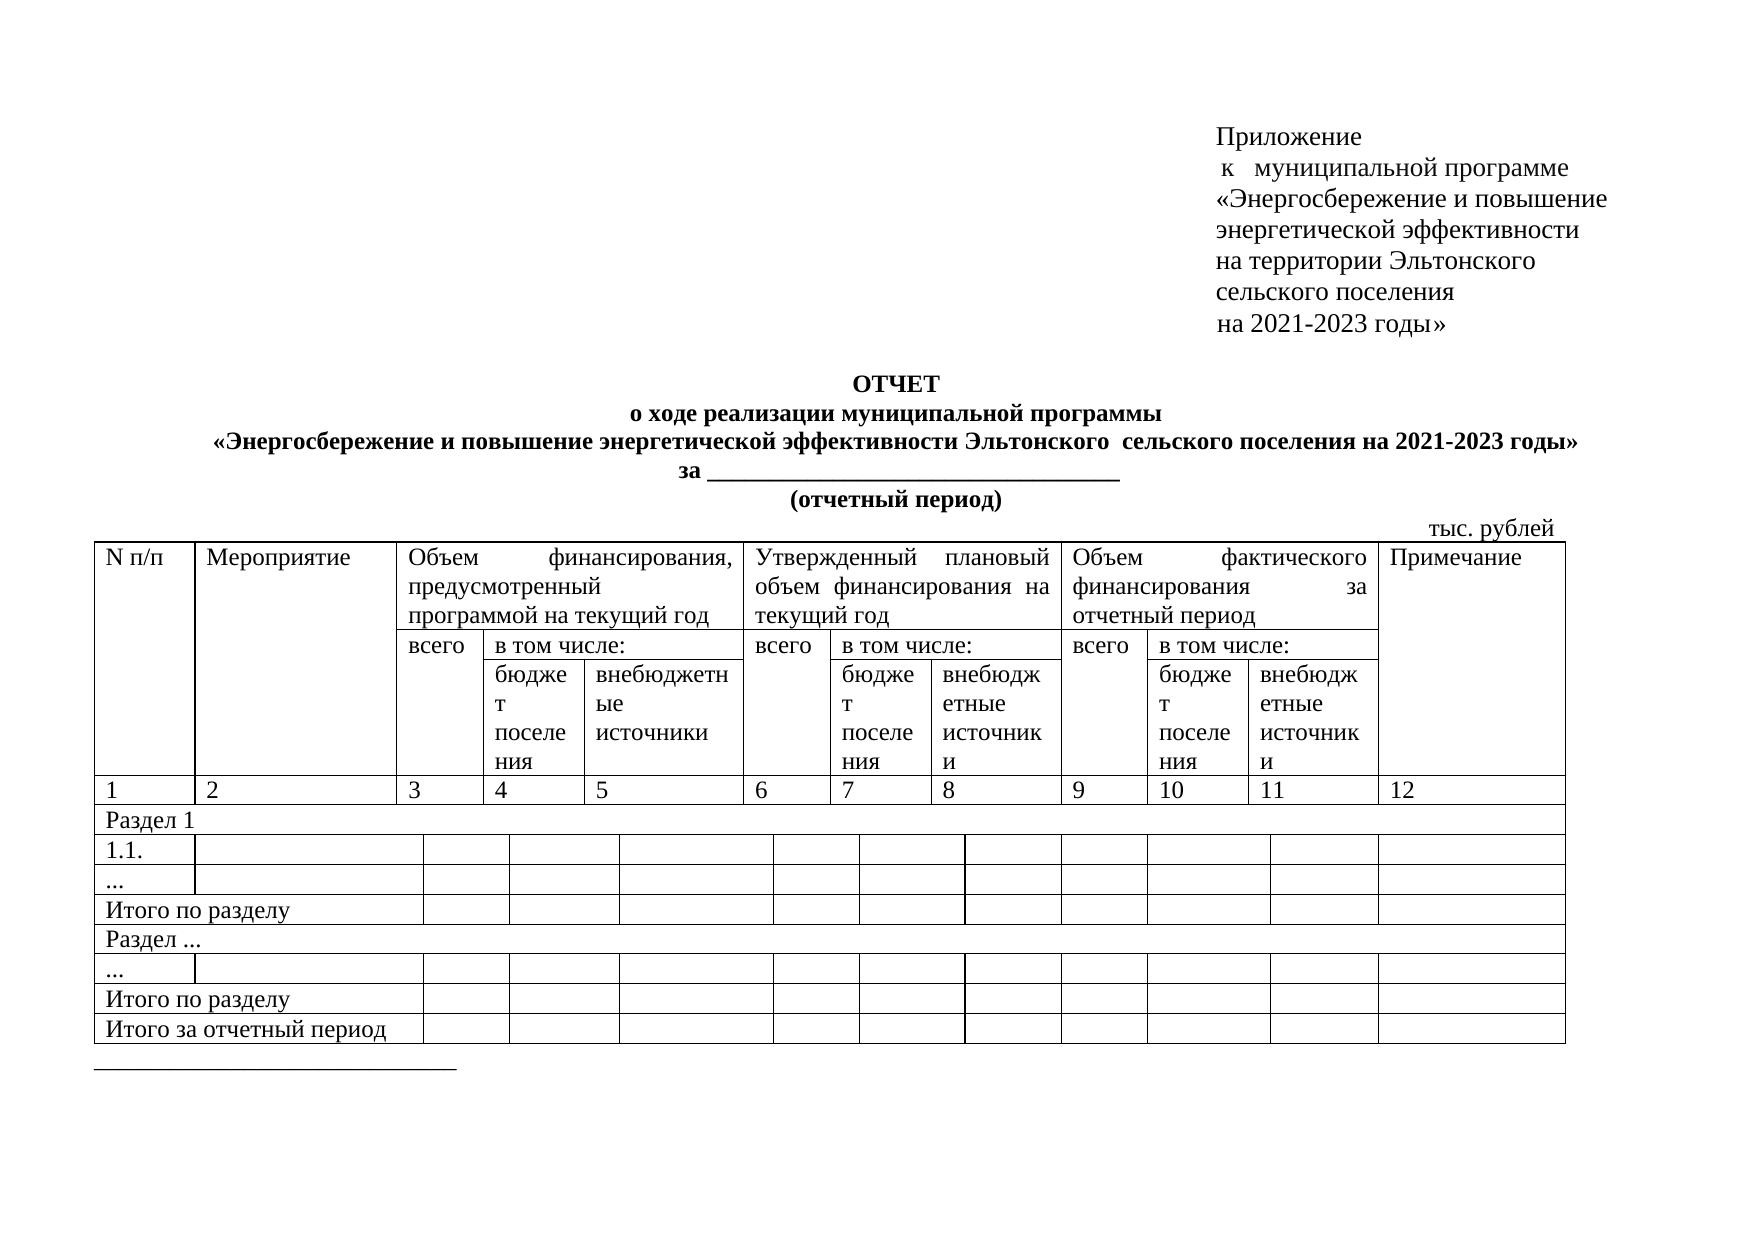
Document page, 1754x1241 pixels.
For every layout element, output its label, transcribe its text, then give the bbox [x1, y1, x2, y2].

table_cell [966, 1014, 1061, 1043]
table_cell Итого по разделу [95, 895, 423, 923]
table_cell [1148, 865, 1270, 894]
table_cell [196, 954, 423, 983]
text (отчетный период) [94, 484, 1698, 513]
table_cell внебюджетные источники [1249, 660, 1378, 774]
table_cell 8 [932, 776, 1061, 804]
table_cell [966, 954, 1061, 983]
table_cell [510, 895, 619, 923]
table_cell Объем финансирования, предусмотренный программой на текущий год [397, 543, 743, 629]
table_cell Раздел ... [95, 925, 1565, 953]
table_cell 1.1. [95, 835, 194, 864]
table_cell Итого по разделу [95, 984, 423, 1013]
table_cell [966, 895, 1061, 923]
table_cell всего [744, 630, 830, 774]
table_cell [424, 984, 509, 1013]
table_cell 9 [1062, 776, 1147, 804]
table_cell Примечание [1379, 543, 1565, 774]
table_cell [860, 954, 964, 983]
table_cell бюджет поселения [831, 660, 931, 774]
table_cell [620, 954, 773, 983]
table_cell [774, 954, 859, 983]
table_cell [1062, 1014, 1147, 1043]
text на 2021-2023 годы» [94, 307, 1698, 338]
table_cell в том числе: [484, 630, 743, 658]
table_cell [620, 984, 773, 1013]
table_cell [774, 895, 859, 923]
table_cell [196, 835, 423, 864]
table_cell 7 [831, 776, 931, 804]
table_cell 11 [1249, 776, 1378, 804]
table_cell 1 [95, 776, 194, 804]
table_cell [620, 1014, 773, 1043]
table_cell [1271, 865, 1378, 894]
table_cell [860, 984, 964, 1013]
table_cell [424, 1014, 509, 1043]
table_cell N п/п [95, 543, 194, 774]
text за _________________________________ [94, 455, 1698, 484]
table_cell [1379, 1014, 1565, 1043]
table_cell [1062, 865, 1147, 894]
text сельского поселения [94, 276, 1698, 307]
table_cell бюджет поселения [1148, 660, 1248, 774]
text о ходе реализации муниципальной программы [94, 398, 1698, 426]
table_cell 6 [744, 776, 830, 804]
table_cell [966, 835, 1061, 864]
table_cell Мероприятие [196, 543, 396, 774]
table_cell ... [95, 865, 194, 894]
table_cell [424, 835, 509, 864]
table_cell [1148, 895, 1270, 923]
table_cell [1271, 835, 1378, 864]
text к муниципальной программе [94, 151, 1698, 182]
table_cell [774, 984, 859, 1013]
table_cell [966, 865, 1061, 894]
table_cell [860, 1014, 964, 1043]
table_cell в том числе: [1148, 630, 1378, 658]
table_cell внебюджетные источники [585, 660, 743, 774]
table_cell [424, 895, 509, 923]
table_cell [1379, 895, 1565, 923]
text на территории Эльтонского [94, 244, 1698, 276]
text Приложение [94, 120, 1698, 151]
table_cell [1271, 1014, 1378, 1043]
table_cell [1271, 984, 1378, 1013]
table_cell [860, 865, 964, 894]
table_cell в том числе: [831, 630, 1061, 658]
table_cell [620, 895, 773, 923]
table_cell 12 [1379, 776, 1565, 804]
table_cell 4 [484, 776, 584, 804]
table_cell бюджет поселения [484, 660, 584, 774]
table_cell [860, 835, 964, 864]
table_cell всего [397, 630, 483, 774]
table_cell ... [95, 954, 194, 983]
table_cell Утвержденный плановый объем финансирования на текущий год [744, 543, 1061, 629]
table_cell [620, 865, 773, 894]
text ОТЧЕТ [94, 369, 1698, 398]
table_cell всего [1062, 630, 1147, 774]
table_cell [1062, 984, 1147, 1013]
table_cell [1062, 835, 1147, 864]
table_cell [510, 954, 619, 983]
table_cell [424, 954, 509, 983]
table_cell [1271, 954, 1378, 983]
text _____________________________ [94, 1044, 1698, 1072]
table_cell [510, 835, 619, 864]
table_cell [774, 865, 859, 894]
table_cell [966, 984, 1061, 1013]
table_cell [620, 835, 773, 864]
table_cell [1379, 984, 1565, 1013]
table_header тыс. рублей [94, 513, 1566, 541]
table_cell 3 [397, 776, 483, 804]
table_cell [510, 1014, 619, 1043]
table_cell [1062, 954, 1147, 983]
table_cell 2 [196, 776, 396, 804]
table_cell [510, 984, 619, 1013]
table_cell 10 [1148, 776, 1248, 804]
table_cell Итого за отчетный период [95, 1014, 423, 1043]
text энергетической эффективности [94, 213, 1698, 244]
text «Энергосбережение и повышение [94, 182, 1698, 213]
table_cell [1379, 865, 1565, 894]
table_cell [510, 865, 619, 894]
table_cell 5 [585, 776, 743, 804]
table_cell [424, 865, 509, 894]
table_cell [1379, 835, 1565, 864]
table_cell [774, 1014, 859, 1043]
table_cell [1062, 895, 1147, 923]
table_cell внебюджетные источники [932, 660, 1061, 774]
table_cell Объем фактического финансирования за отчетный период [1062, 543, 1378, 629]
table_cell [1148, 835, 1270, 864]
text «Энергосбережение и повышение энергетической эффективности Эльтонского сельского поселения на 2021-2023 годы» [94, 426, 1698, 455]
table_cell [1148, 954, 1270, 983]
table_cell [1379, 954, 1565, 983]
table_cell [860, 895, 964, 923]
table_cell [196, 865, 423, 894]
table_cell [1148, 1014, 1270, 1043]
table_cell [1148, 984, 1270, 1013]
table_cell Раздел 1 [95, 805, 1565, 834]
table_cell [774, 835, 859, 864]
table_cell [1271, 895, 1378, 923]
